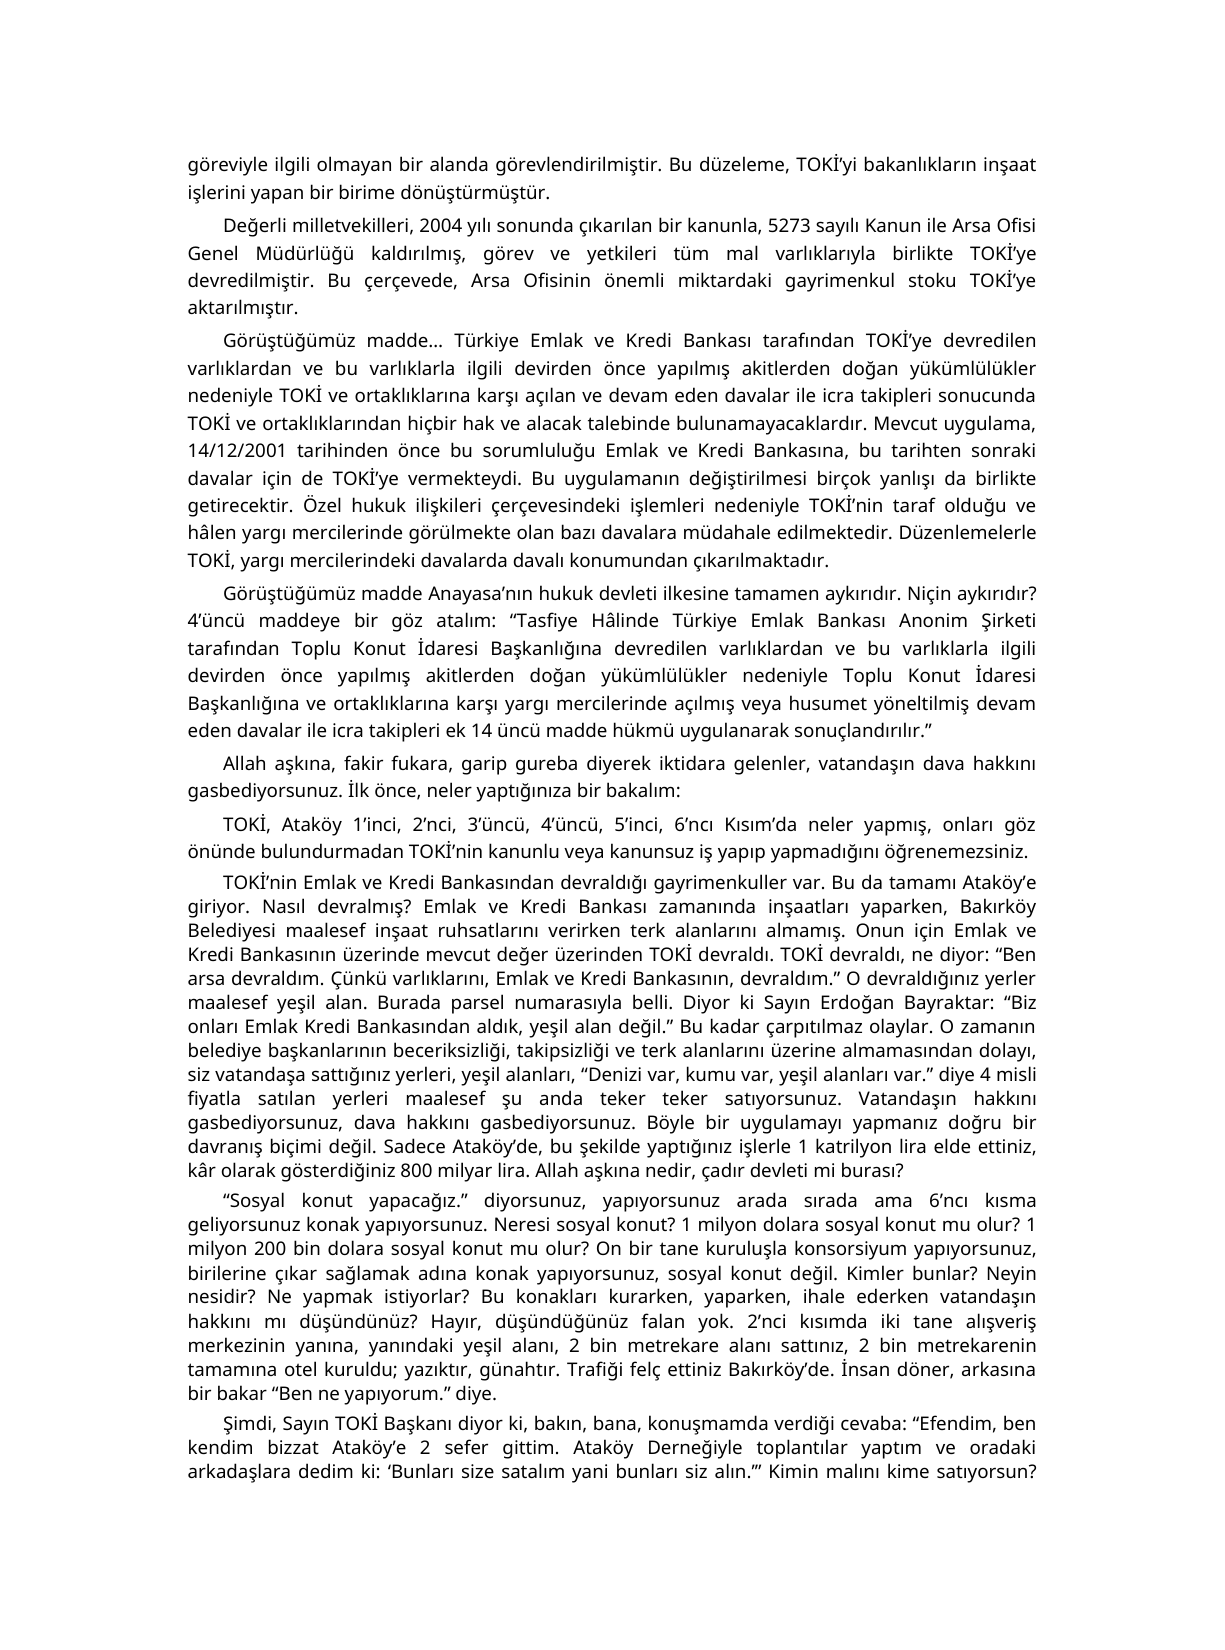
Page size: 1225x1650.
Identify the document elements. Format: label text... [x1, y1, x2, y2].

text Değerli milletvekilleri, 2004 yılı sonunda çıkarılan bir kanunla, 5273 sayılı Kanun ile Arsa Ofisi Genel Müdürlüğü kaldırılmış, görev ve yetkileri tüm mal varlıklarıyla birlikte TOKİ’ye devredilmiştir. Bu çerçevede, Arsa Ofisinin önemli miktardaki gayrimenkul stoku TOKİ’ye aktarılmıştır. [187, 211, 1037, 320]
text TOKİ’nin Emlak ve Kredi Bankasından devraldığı gayrimenkuller var. Bu da tamamı Ataköy’e giriyor. Nasıl devralmış? Emlak ve Kredi Bankası zamanında inşaatları yaparken, Bakırköy Belediyesi maalesef inşaat ruhsatlarını verirken terk alanlarını almamış. Onun için Emlak ve Kredi Bankasının üzerinde mevcut değer üzerinden TOKİ devraldı. TOKİ devraldı, ne diyor: “Ben arsa devraldım. Çünkü varlıklarını, Emlak ve Kredi Bankasının, devraldım.” O devraldığınız yerler maalesef yeşil alan. Burada parsel numarasıyla belli. Diyor ki Sayın Erdoğan Bayraktar: “Biz onları Emlak Kredi Bankasından aldık, yeşil alan değil.” Bu kadar çarpıtılmaz olaylar. O zamanın belediye başkanlarının beceriksizliği, takipsizliği ve terk alanlarını üzerine almamasından dolayı, siz vatandaşa sattığınız yerleri, yeşil alanları, “Denizi var, kumu var, yeşil alanları var.” diye 4 misli fiyatla satılan yerleri maalesef şu anda teker teker satıyorsunuz. Vatandaşın hakkını gasbediyorsunuz, dava hakkını gasbediyorsunuz. Böyle bir uygulamayı yapmanız doğru bir davranış biçimi değil. Sadece Ataköy’de, bu şekilde yaptığınız işlerle 1 katrilyon lira elde ettiniz, kâr olarak gösterdiğiniz 800 milyar lira. Allah aşkına nedir, çadır devleti mi burası? [187, 870, 1037, 1183]
text “Sosyal konut yapacağız.” diyorsunuz, yapıyorsunuz arada sırada ama 6’ncı kısma geliyorsunuz konak yapıyorsunuz. Neresi sosyal konut? 1 milyon dolara sosyal konut mu olur? 1 milyon 200 bin dolara sosyal konut mu olur? On bir tane kuruluşla konsorsiyum yapıyorsunuz, birilerine çıkar sağlamak adına konak yapıyorsunuz, sosyal konut değil. Kimler bunlar? Neyin nesidir? Ne yapmak istiyorlar? Bu konakları kurarken, yaparken, ihale ederken vatandaşın hakkını mı düşündünüz? Hayır, düşündüğünüz falan yok. 2’nci kısımda iki tane alışveriş merkezinin yanına, yanındaki yeşil alanı, 2 bin metrekare alanı sattınız, 2 bin metrekarenin tamamına otel kuruldu; yazıktır, günahtır. Trafiği felç ettiniz Bakırköy’de. İnsan döner, arkasına bir bakar “Ben ne yapıyorum.” diye. [187, 1188, 1037, 1405]
text Allah aşkına, fakir fukara, garip gureba diyerek iktidara gelenler, vatandaşın dava hakkını gasbediyorsunuz. İlk önce, neler yaptığınıza bir bakalım: [187, 749, 1037, 803]
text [187, 150, 1037, 205]
text Görüştüğümüz madde Anayasa’nın hukuk devleti ilkesine tamamen aykırıdır. Niçin aykırıdır? 4’üncü maddeye bir göz atalım: “Tasfiye Hâlinde Türkiye Emlak Bankası Anonim Şirketi tarafından Toplu Konut İdaresi Başkanlığına devredilen varlıklardan ve bu varlıklarla ilgili devirden önce yapılmış akitlerden doğan yükümlülükler nedeniyle Toplu Konut İdaresi Başkanlığına ve ortaklıklarına karşı yargı mercilerinde açılmış veya husumet yöneltilmiş devam eden davalar ile icra takipleri ek 14 üncü madde hükmü uygulanarak sonuçlandırılır.” [187, 578, 1037, 743]
text TOKİ, Ataköy 1’inci, 2’nci, 3’üncü, 4’üncü, 5’inci, 6’ncı Kısım’da neler yapmış, onları göz önünde bulundurmadan TOKİ’nin kanunlu veya kanunsuz iş yapıp yapmadığını öğrenemezsiniz. [187, 809, 1037, 864]
text Görüştüğümüz madde… Türkiye Emlak ve Kredi Bankası tarafından TOKİ’ye devredilen varlıklardan ve bu varlıklarla ilgili devirden önce yapılmış akitlerden doğan yükümlülükler nedeniyle TOKİ ve ortaklıklarına karşı açılan ve devam eden davalar ile icra takipleri sonucunda TOKİ ve ortaklıklarından hiçbir hak ve alacak talebinde bulunamayacaklardır. Mevcut uygulama, 14/12/2001 tarihinden önce bu sorumluluğu Emlak ve Kredi Bankasına, bu tarihten sonraki davalar için de TOKİ’ye vermekteydi. Bu uygulamanın değiştirilmesi birçok yanlışı da birlikte getirecektir. Özel hukuk ilişkileri çerçevesindeki işlemleri nedeniyle TOKİ’nin taraf olduğu ve hâlen yargı mercilerinde görülmekte olan bazı davalara müdahale edilmektedir. Düzenlemelerle TOKİ, yargı mercilerindeki davalarda davalı konumundan çıkarılmaktadır. [187, 326, 1037, 573]
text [187, 1411, 1037, 1483]
